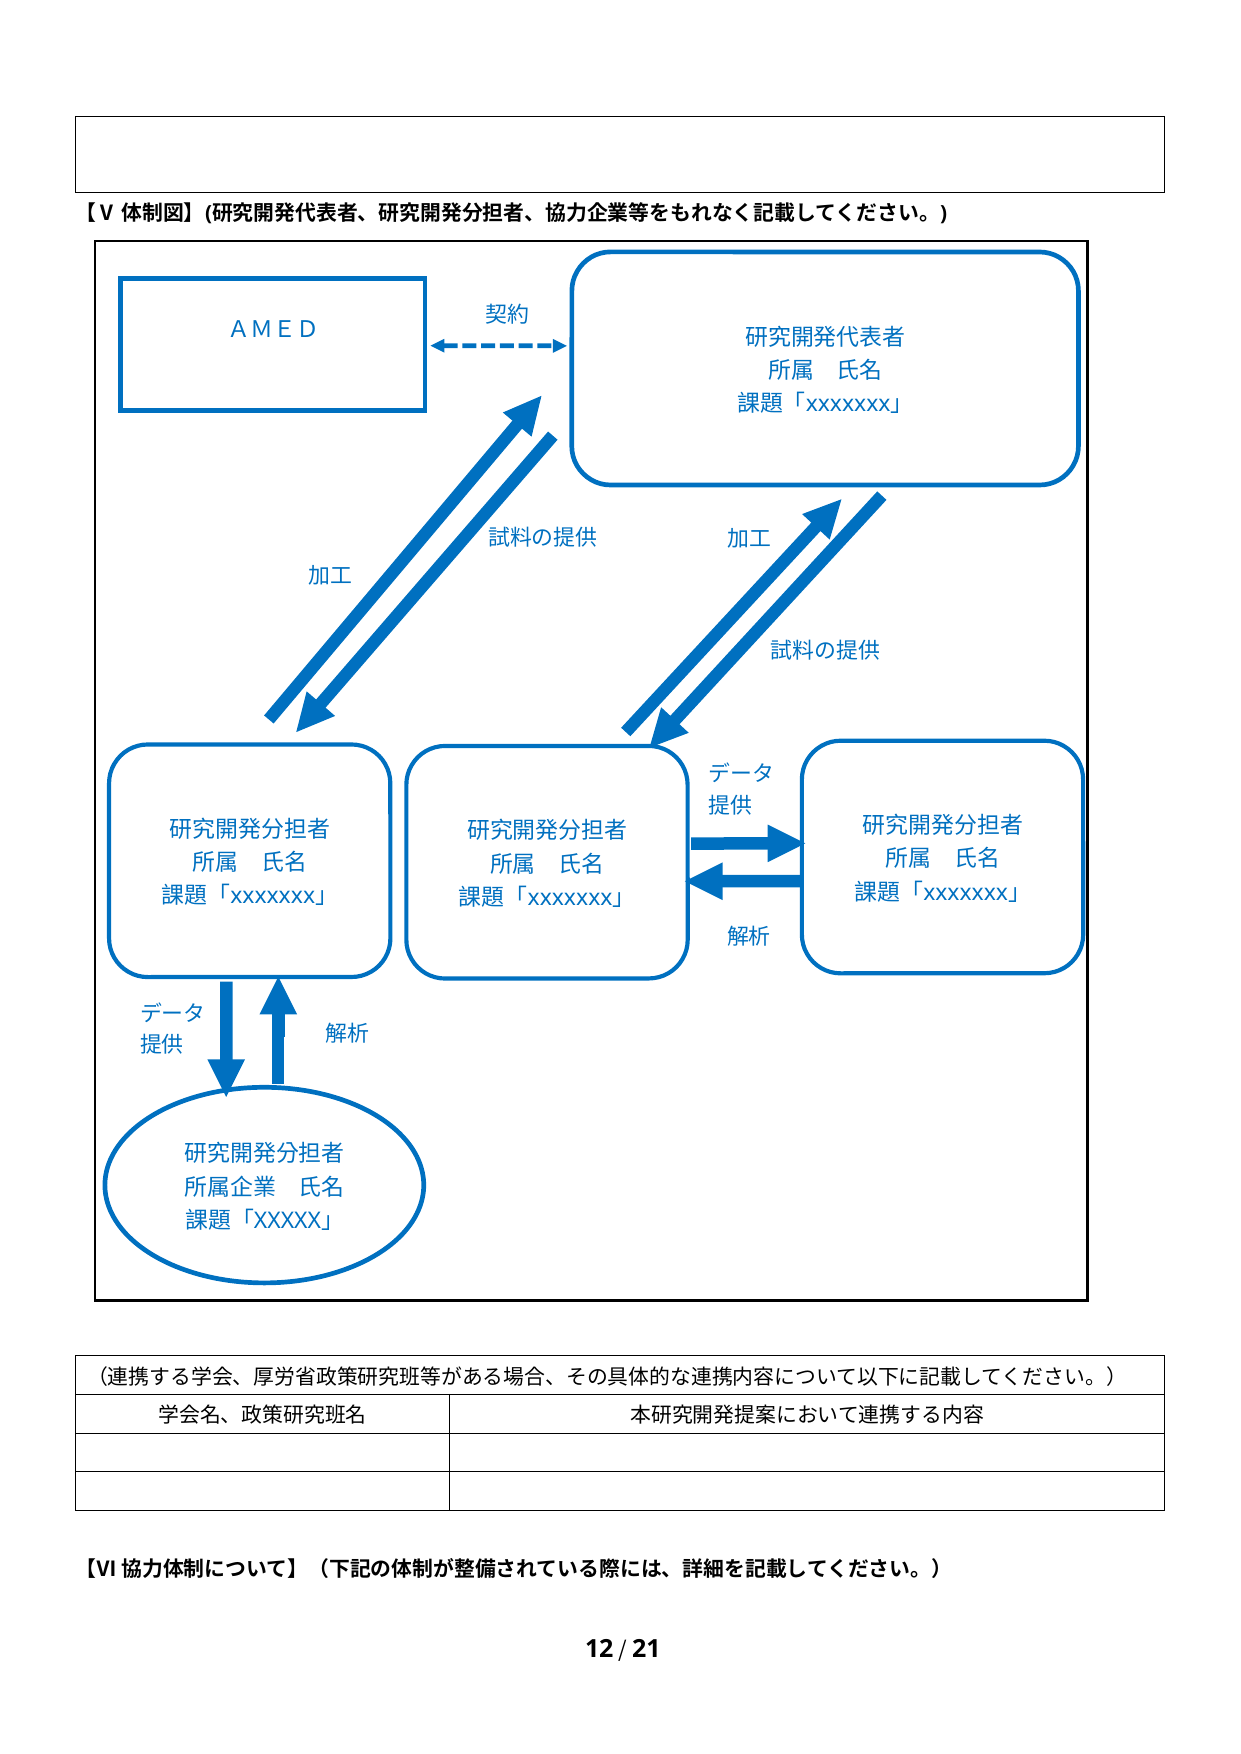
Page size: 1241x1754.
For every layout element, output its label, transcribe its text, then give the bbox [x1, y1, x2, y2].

table_cell [450, 1472, 1164, 1509]
table_cell 学会名、政策研究班名 [76, 1395, 449, 1432]
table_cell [76, 117, 1164, 192]
text 【Ⅴ 体制図】(研究開発代表者、研究開発分担者、協力企業等をもれなく記載してください。) [75, 193, 1165, 230]
text 【Ⅵ 協力体制について】（下記の体制が整備されている際には、詳細を記載してください。） [75, 1548, 1165, 1586]
table_cell 本研究開発提案において連携する内容 [450, 1395, 1164, 1432]
table_cell [76, 1472, 449, 1509]
table_cell [76, 1434, 449, 1471]
table_cell [450, 1434, 1164, 1471]
table_header （連携する学会、厚労省政策研究班等がある場合、その具体的な連携内容について以下に記載してください。） [76, 1356, 1164, 1394]
